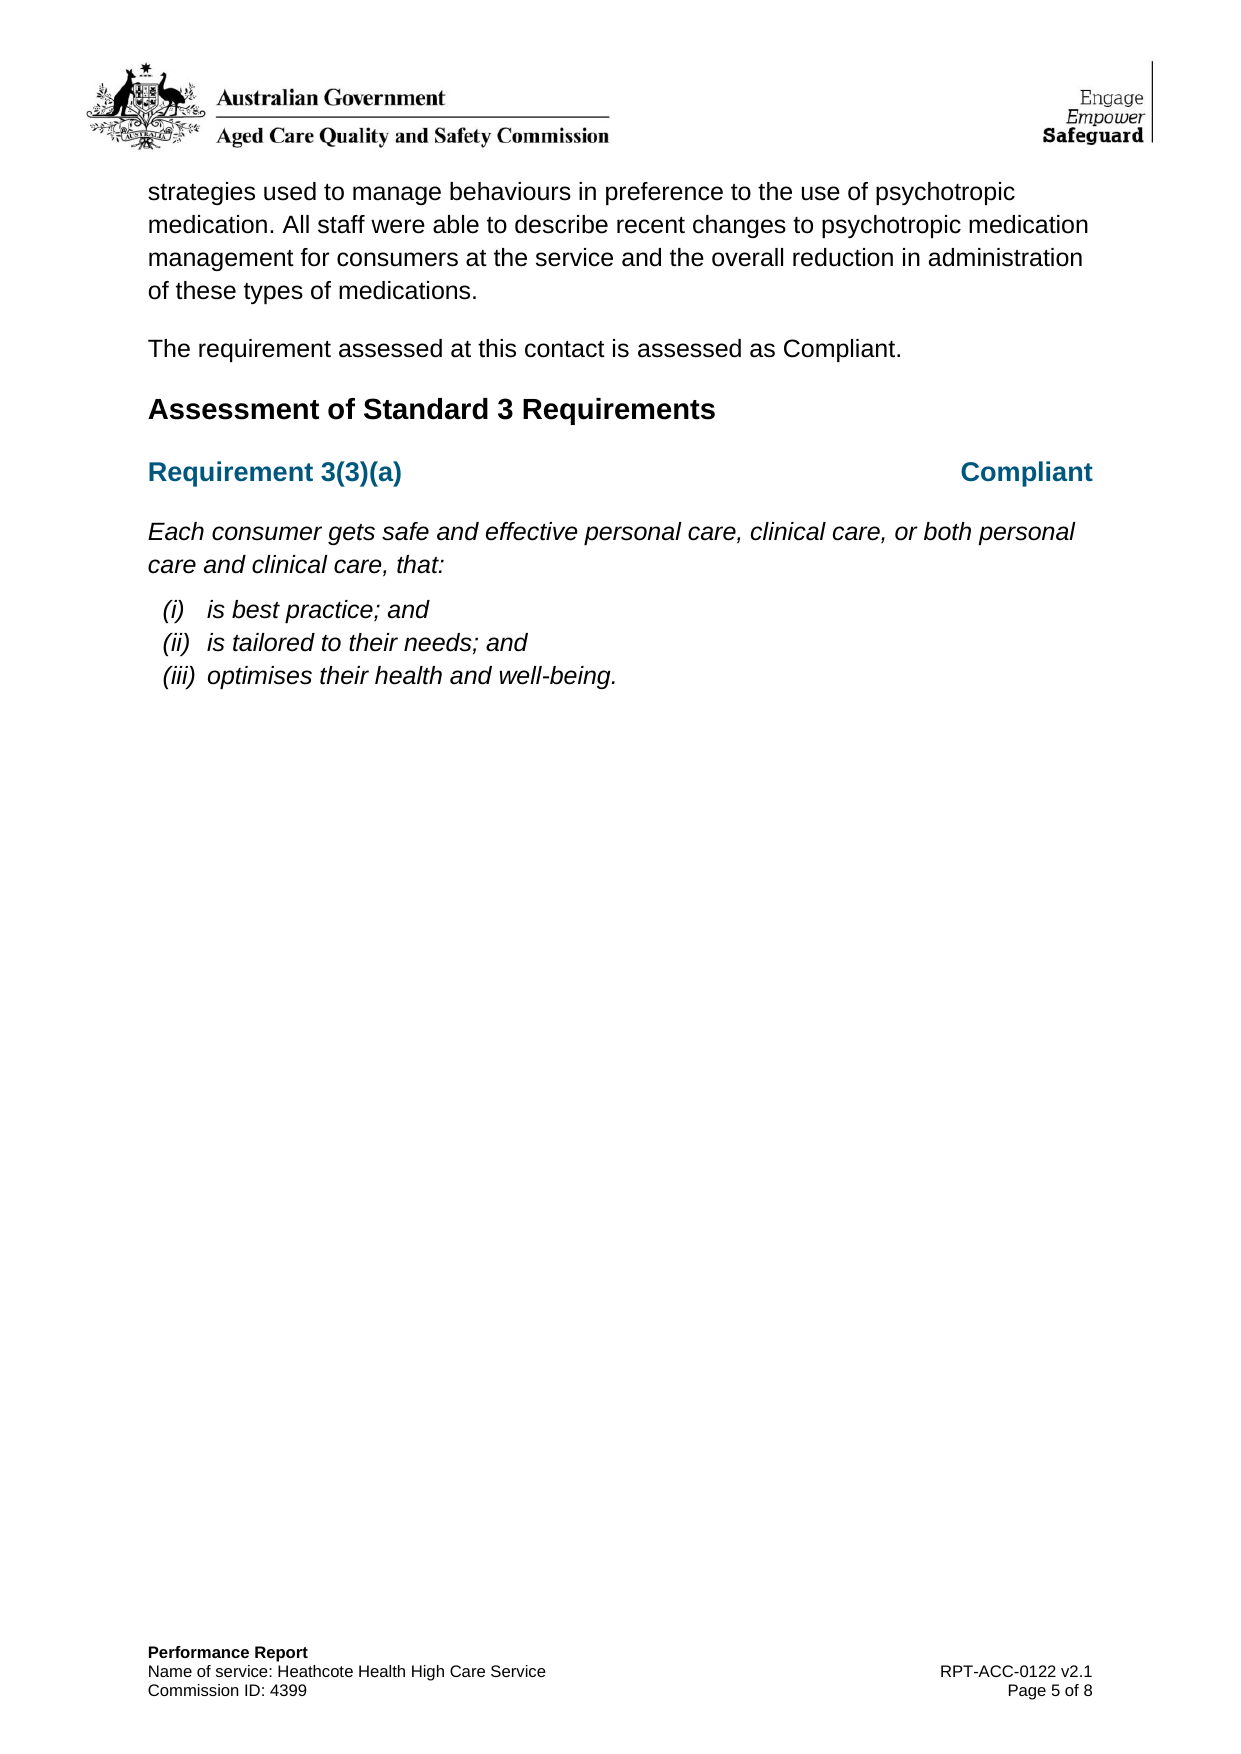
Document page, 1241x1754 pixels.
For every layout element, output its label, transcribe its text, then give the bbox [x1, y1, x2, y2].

list is tailored to their needs; and [162, 628, 1092, 657]
text Each consumer gets safe and effective personal care, clinical care, or both personal care and clinical care, that: [148, 517, 1092, 578]
text The requirement assessed at this contact is assessed as Compliant. [148, 334, 1092, 363]
list optimises their health and well-being. [162, 661, 1092, 690]
subtitle Requirement 3(3)(a) Compliant [148, 456, 1092, 487]
subtitle Assessment of Standard 3 Requirements [148, 392, 1092, 426]
list is best practice; and [162, 595, 1092, 624]
picture [0, 1, 1241, 171]
